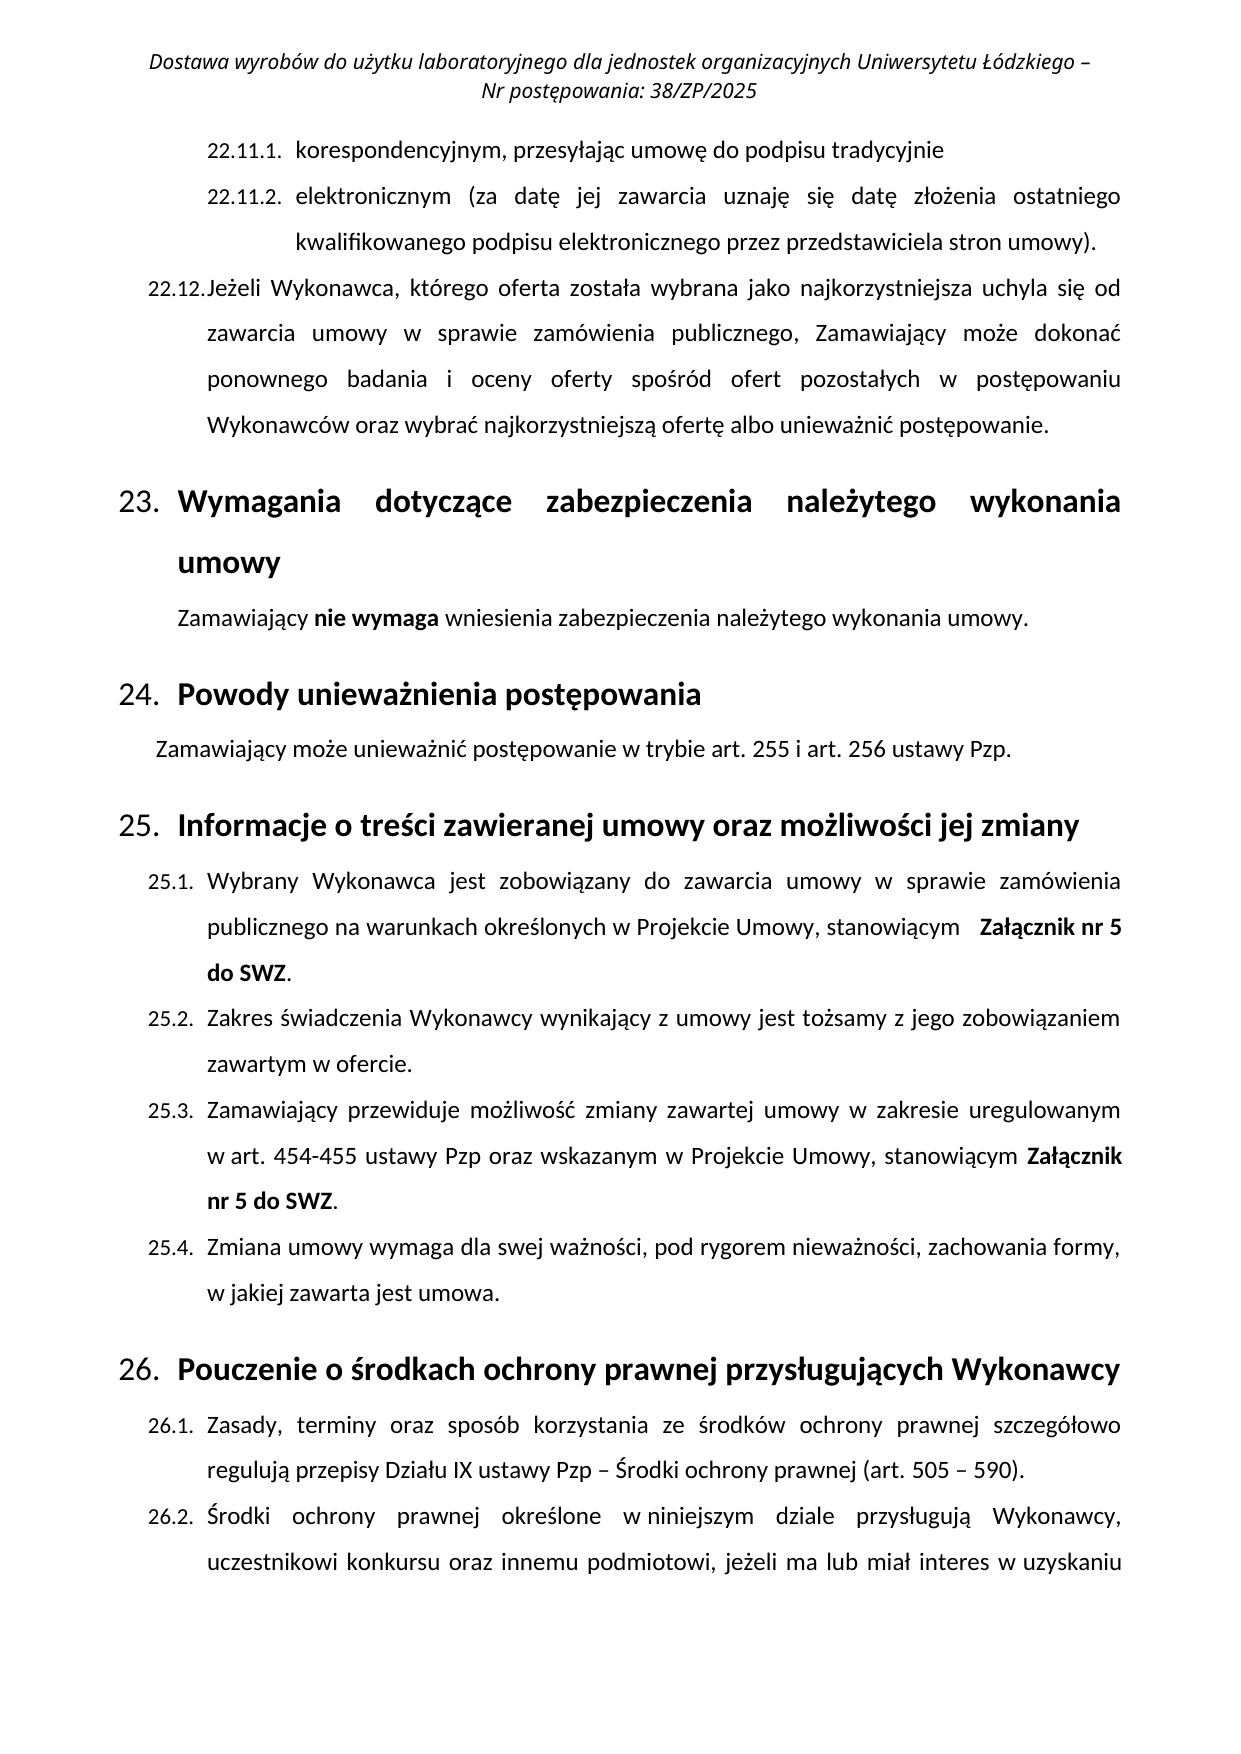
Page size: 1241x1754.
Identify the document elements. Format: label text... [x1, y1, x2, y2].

list Zakres świadczenia Wykonawcy wynikający z umowy jest tożsamy z jego zobowiązaniem zawartym w ofercie. [148, 1003, 1122, 1079]
list Zasady, terminy oraz sposób korzystania ze środków ochrony prawnej szczegółowo regulują przepisy Działu IX ustawy Pzp – Środki ochrony prawnej (art. 505 – 590). [148, 1409, 1122, 1485]
text Zamawiający może unieważnić postępowanie w trybie art. 255 i art. 256 ustawy Pzp. [156, 734, 1122, 764]
list korespondencyjnym, przesyłając umowę do podpisu tradycyjnie [207, 135, 1122, 165]
subtitle Informacje o treści zawieranej umowy oraz możliwości jej zmiany [118, 804, 1122, 845]
list Wybrany Wykonawca jest zobowiązany do zawarcia umowy w sprawie zamówienia publicznego na warunkach określonych w Projekcie Umowy, stanowiącym Załącznik nr 5 do SWZ. [148, 865, 1122, 987]
list Zmiana umowy wymaga dla swej ważności, pod rygorem nieważności, zachowania formy, w jakiej zawarta jest umowa. [148, 1231, 1122, 1307]
list Zamawiający przewiduje możliwość zmiany zawartej umowy w zakresie uregulowanym w art. 454-455 ustawy Pzp oraz wskazanym w Projekcie Umowy, stanowiącym Załącznik nr 5 do SWZ. [148, 1094, 1122, 1216]
subtitle Powody unieważnienia postępowania [118, 673, 1122, 713]
list Jeżeli Wykonawca, którego oferta została wybrana jako najkorzystniejsza uchyla się od zawarcia umowy w sprawie zamówienia publicznego, Zamawiający może dokonać ponownego badania i oceny oferty spośród ofert pozostałych w postępowaniu Wykonawców oraz wybrać najkorzystniejszą ofertę albo unieważnić postępowanie. [148, 272, 1122, 439]
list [148, 1500, 1122, 1576]
subtitle Wymagania dotyczące zabezpieczenia należytego wykonania umowy [118, 480, 1122, 582]
text Zamawiający nie wymaga wniesienia zabezpieczenia należytego wykonania umowy. [177, 602, 1122, 632]
subtitle Pouczenie o środkach ochrony prawnej przysługujących Wykonawcy [118, 1348, 1122, 1388]
list elektronicznym (za datę jej zawarcia uznaję się datę złożenia ostatniego kwalifikowanego podpisu elektronicznego przez przedstawiciela stron umowy). [207, 180, 1122, 257]
